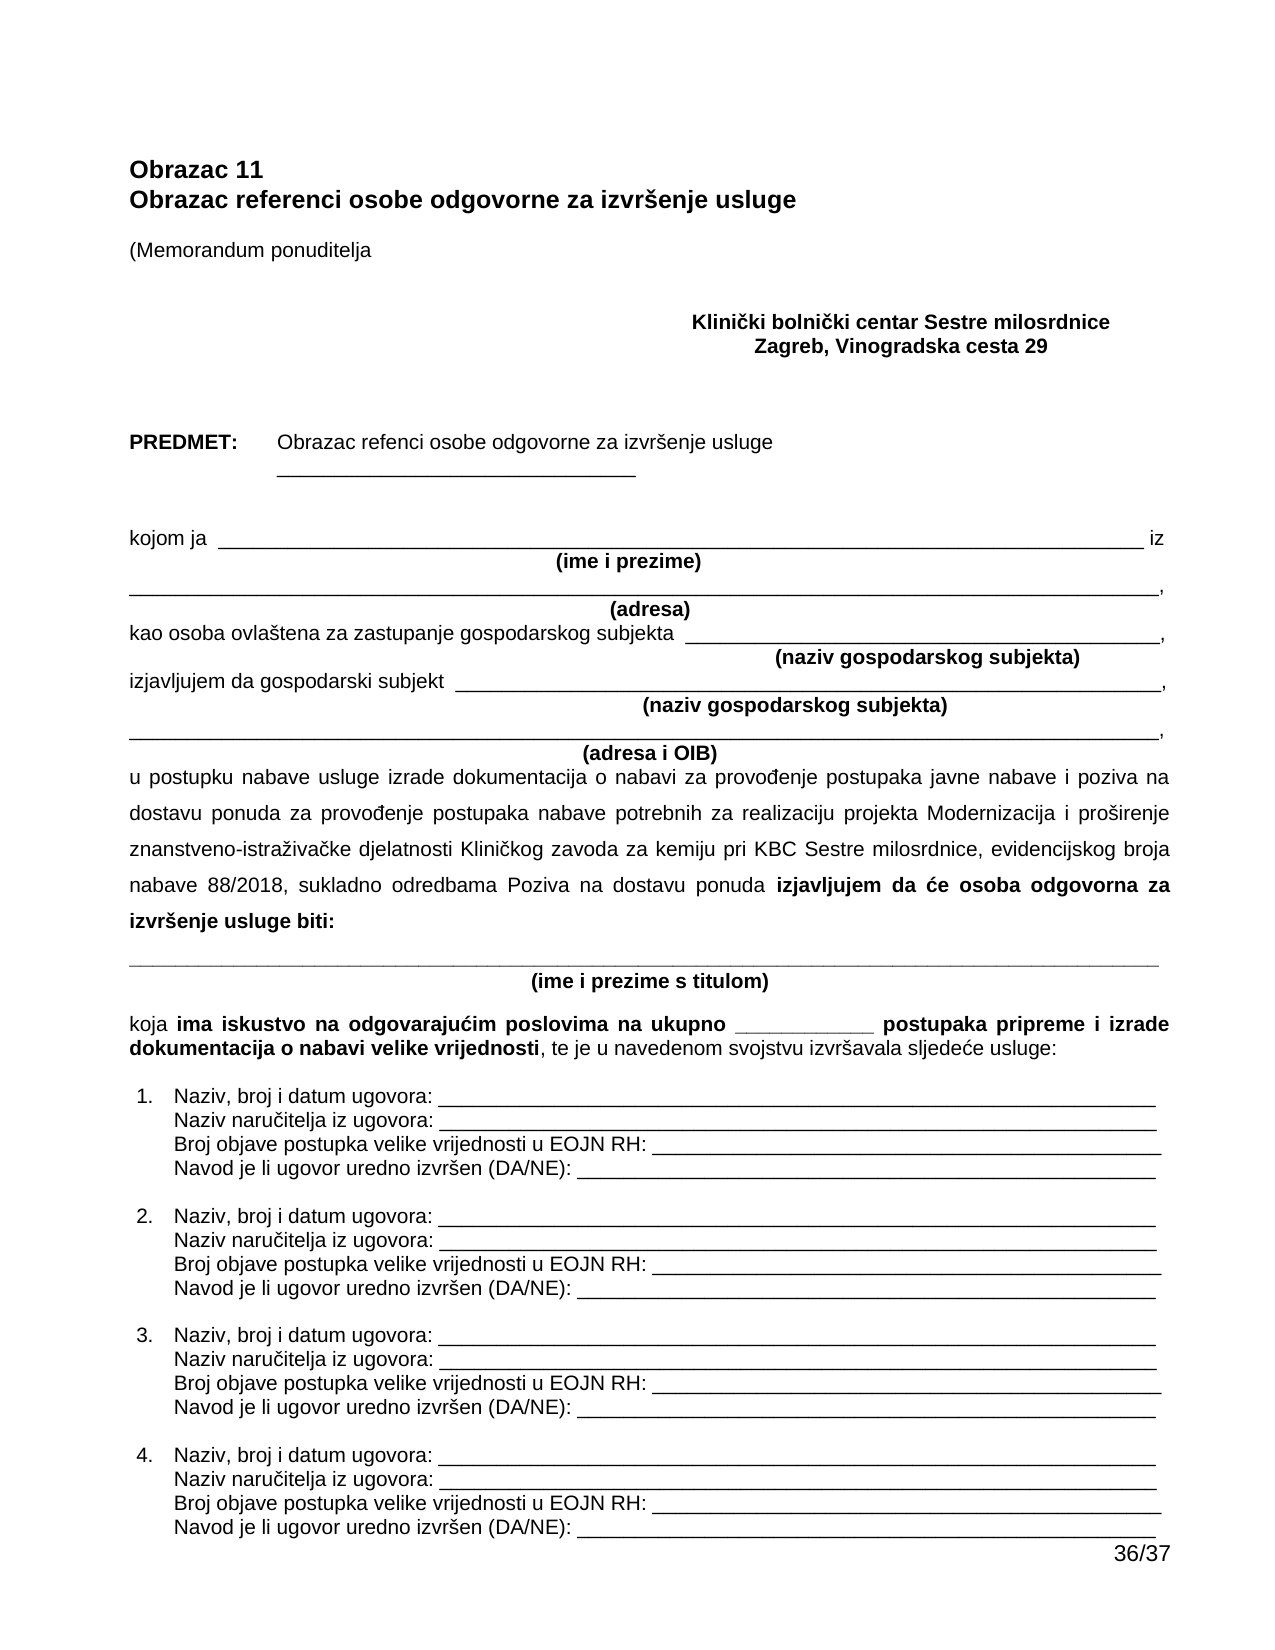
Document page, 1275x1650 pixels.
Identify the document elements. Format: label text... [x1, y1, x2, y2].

list Naziv, broj i datum ugovora: ______________________________________________________________ [136, 1203, 1171, 1227]
list Naziv, broj i datum ugovora: ______________________________________________________________ [136, 1443, 1171, 1467]
text Naziv naručitelja iz ugovora: ______________________________________________________________ [173, 1467, 1171, 1491]
text (adresa i OIB) [129, 741, 1171, 765]
text (ime i prezime) [129, 549, 1171, 573]
text Obrazac referenci osobe odgovorne za izvršenje usluge [129, 184, 1171, 214]
text izjavljujem da gospodarski subjekt _____________________________________________________________, [129, 669, 1171, 693]
list Naziv, broj i datum ugovora: ______________________________________________________________ [136, 1323, 1171, 1347]
text (naziv gospodarskog subjekta) [129, 645, 1171, 669]
text PREDMET: Obrazac refenci osobe odgovorne za izvršenje usluge _______________________________ [129, 429, 780, 477]
text _________________________________________________________________________________________, [129, 717, 1171, 741]
text Broj objave postupka velike vrijednosti u EOJN RH: ____________________________________________ [173, 1371, 1171, 1395]
text Zagreb, Vinogradska cesta 29 [631, 334, 1171, 358]
text Naziv naručitelja iz ugovora: ______________________________________________________________ [173, 1227, 1171, 1251]
text Klinički bolnički centar Sestre milosrdnice [631, 310, 1171, 334]
text Navod je li ugovor uredno izvršen (DA/NE): __________________________________________________ [173, 1275, 1171, 1299]
text kojom ja ________________________________________________________________________________ iz [129, 525, 1171, 549]
text _________________________________________________________________________________________, [129, 573, 1171, 597]
text Broj objave postupka velike vrijednosti u EOJN RH: ____________________________________________ [173, 1251, 1171, 1275]
text (naziv gospodarskog subjekta) [129, 693, 1171, 717]
text (Memorandum ponuditelja [129, 238, 1171, 262]
text u postupku nabave usluge izrade dokumentacija o nabavi za provođenje postupaka javne nabave i poziva na dostavu ponuda za provođenje postupaka nabave potrebnih za realizaciju projekta Modernizacija i proširenje znanstveno-istraživačke djelatnosti Kliničkog zavoda za kemiju pri KBC Sestre milosrdnice, evidencijskog broja nabave 88/2018, sukladno odredbama Poziva na dostavu ponuda izjavljujem da će osoba odgovorna za izvršenje usluge biti: [129, 765, 1171, 933]
text Navod je li ugovor uredno izvršen (DA/NE): __________________________________________________ [173, 1395, 1171, 1419]
text Broj objave postupka velike vrijednosti u EOJN RH: ____________________________________________ [173, 1132, 1171, 1156]
text Navod je li ugovor uredno izvršen (DA/NE): __________________________________________________ [173, 1156, 1171, 1179]
text kao osoba ovlaštena za zastupanje gospodarskog subjekta _________________________________________, [129, 621, 1171, 645]
text Navod je li ugovor uredno izvršen (DA/NE): __________________________________________________ [173, 1515, 1171, 1539]
text koja ima iskustvo na odgovarajućim poslovima na ukupno ____________ postupaka pripreme i izrade dokumentacija o nabavi velike vrijednosti, te je u navedenom svojstvu izvršavala sljedeće usluge: [129, 1012, 1171, 1060]
text Broj objave postupka velike vrijednosti u EOJN RH: ____________________________________________ [173, 1491, 1171, 1515]
text (ime i prezime s titulom) [129, 969, 1171, 993]
text _________________________________________________________________________________________ [129, 945, 1171, 969]
text (adresa) [129, 597, 1171, 621]
text Obrazac 11 [129, 154, 1171, 184]
text Naziv naručitelja iz ugovora: ______________________________________________________________ [173, 1347, 1171, 1371]
text Naziv naručitelja iz ugovora: ______________________________________________________________ [173, 1108, 1171, 1132]
list Naziv, broj i datum ugovora: ______________________________________________________________ [136, 1084, 1171, 1108]
